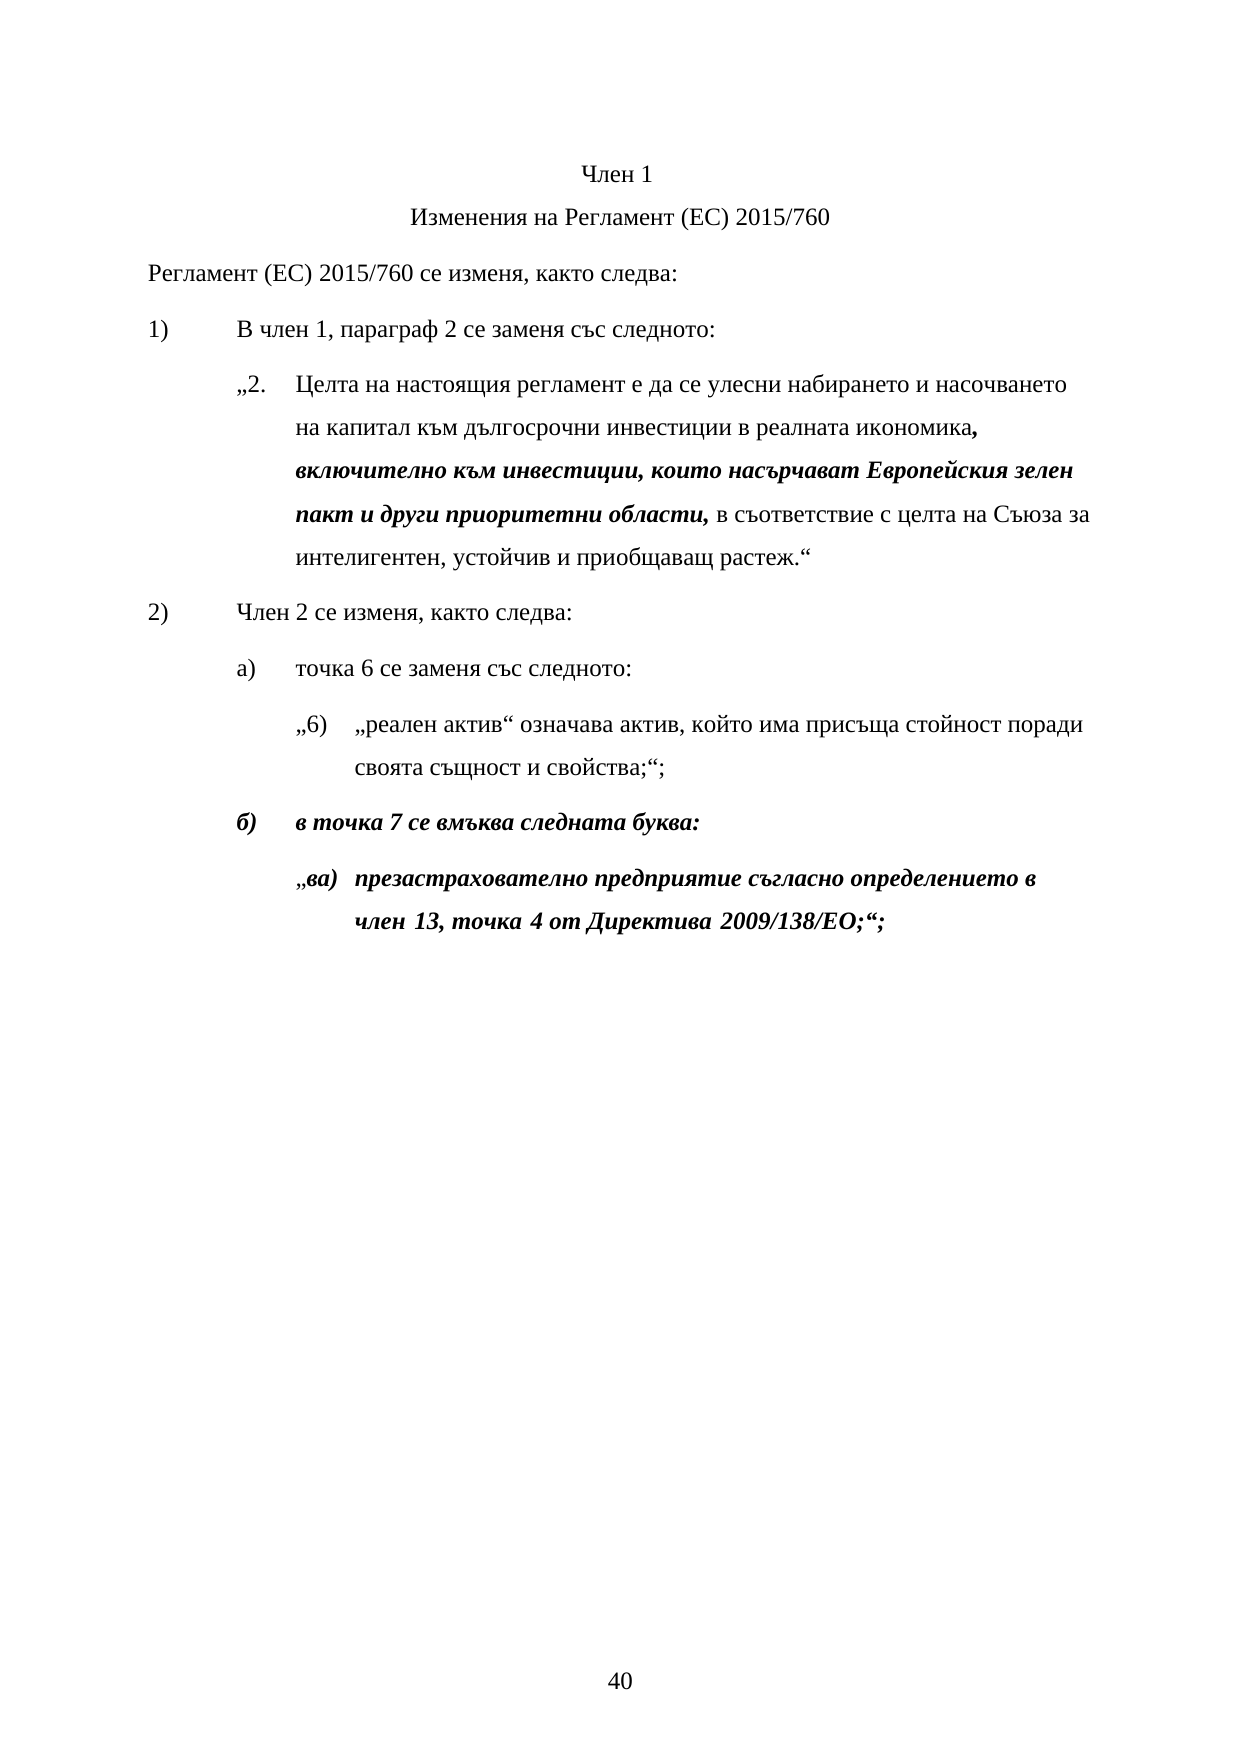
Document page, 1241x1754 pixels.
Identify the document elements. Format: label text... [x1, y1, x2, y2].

text Регламент (ЕС) 2015/760 се изменя, както следва: [148, 258, 1092, 287]
text „ва) презастрахователно предприятие съгласно определението в член 13, точка 4 от Директива 2009/138/ЕО;“; [295, 863, 1092, 935]
text „2. Целта на настоящия регламент е да се улесни набирането и насочването на капитал към дългосрочни инвестиции в реалната икономика, включително към инвестиции, които насърчават Европейския зелен пакт и други приоритетни области, в съответствие с целта на Съюза за интелигентен, устойчив и приобщаващ растеж.“ [236, 369, 1092, 571]
text „6) „реален актив“ означава актив, който има присъща стойност поради своята същност и свойства;“; [295, 709, 1092, 781]
text б) в точка 7 се вмъква следната буква: [236, 807, 1092, 836]
text Член 1 Изменения на Регламент (ЕС) 2015/760 [148, 159, 1092, 231]
text 2) Член 2 се изменя, както следва: [148, 597, 1092, 626]
text а) точка 6 се заменя със следното: [236, 653, 1092, 682]
text 1) В член 1, параграф 2 се заменя със следното: [148, 314, 1092, 342]
